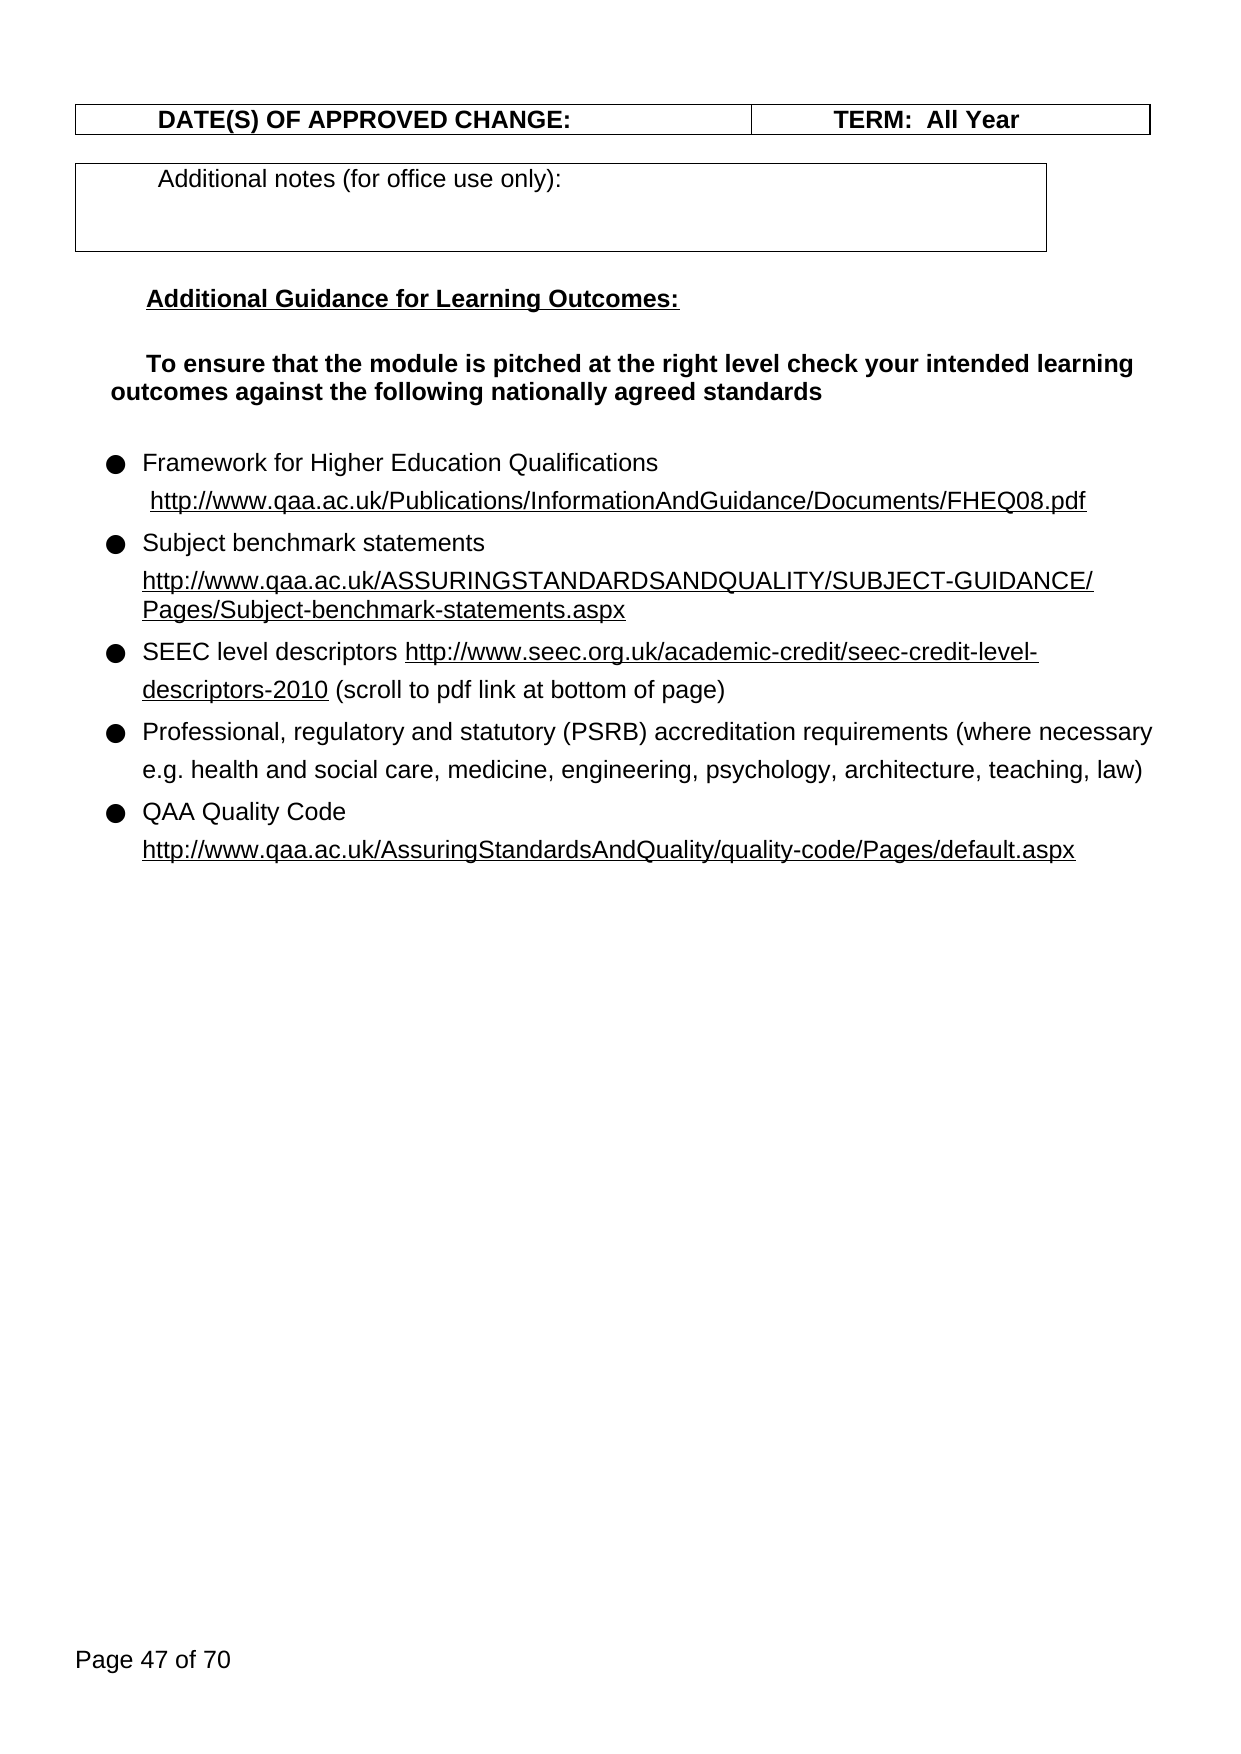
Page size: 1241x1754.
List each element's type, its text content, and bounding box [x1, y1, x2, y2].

list SEEC level descriptors http://www.seec.org.uk/academic-credit/seec-credit-level-descriptors-2010 (scroll to pdf link at bottom of page) [104, 623, 1165, 703]
text http://www.qaa.ac.uk/Publications/InformationAndGuidance/Documents/FHEQ08.pdf [150, 486, 1165, 515]
list Professional, regulatory and statutory (PSRB) accreditation requirements (where necessary e.g. health and social care, medicine, engineering, psychology, architecture, teaching, law) [104, 703, 1165, 783]
list Subject benchmark statements http://www.qaa.ac.uk/ASSURINGSTANDARDSANDQUALITY/SUBJECT-GUIDANCE/Pages/Subject-benchmark-statements.aspx [104, 515, 1165, 623]
text Additional Guidance for Learning Outcomes: [110, 284, 1165, 313]
list QAA Quality Code http://www.qaa.ac.uk/AssuringStandardsAndQuality/quality-code/Pages/default.aspx [104, 783, 1165, 863]
text To ensure that the module is pitched at the right level check your intended learning outcomes against the following nationally agreed standards [110, 348, 1165, 406]
table_cell DATE(S) OF APPROVED CHANGE: [76, 105, 751, 133]
list Framework for Higher Education Qualifications [104, 435, 1165, 486]
table_header Additional notes (for office use only): [76, 164, 1046, 251]
table_cell TERM: All Year [752, 105, 1149, 133]
